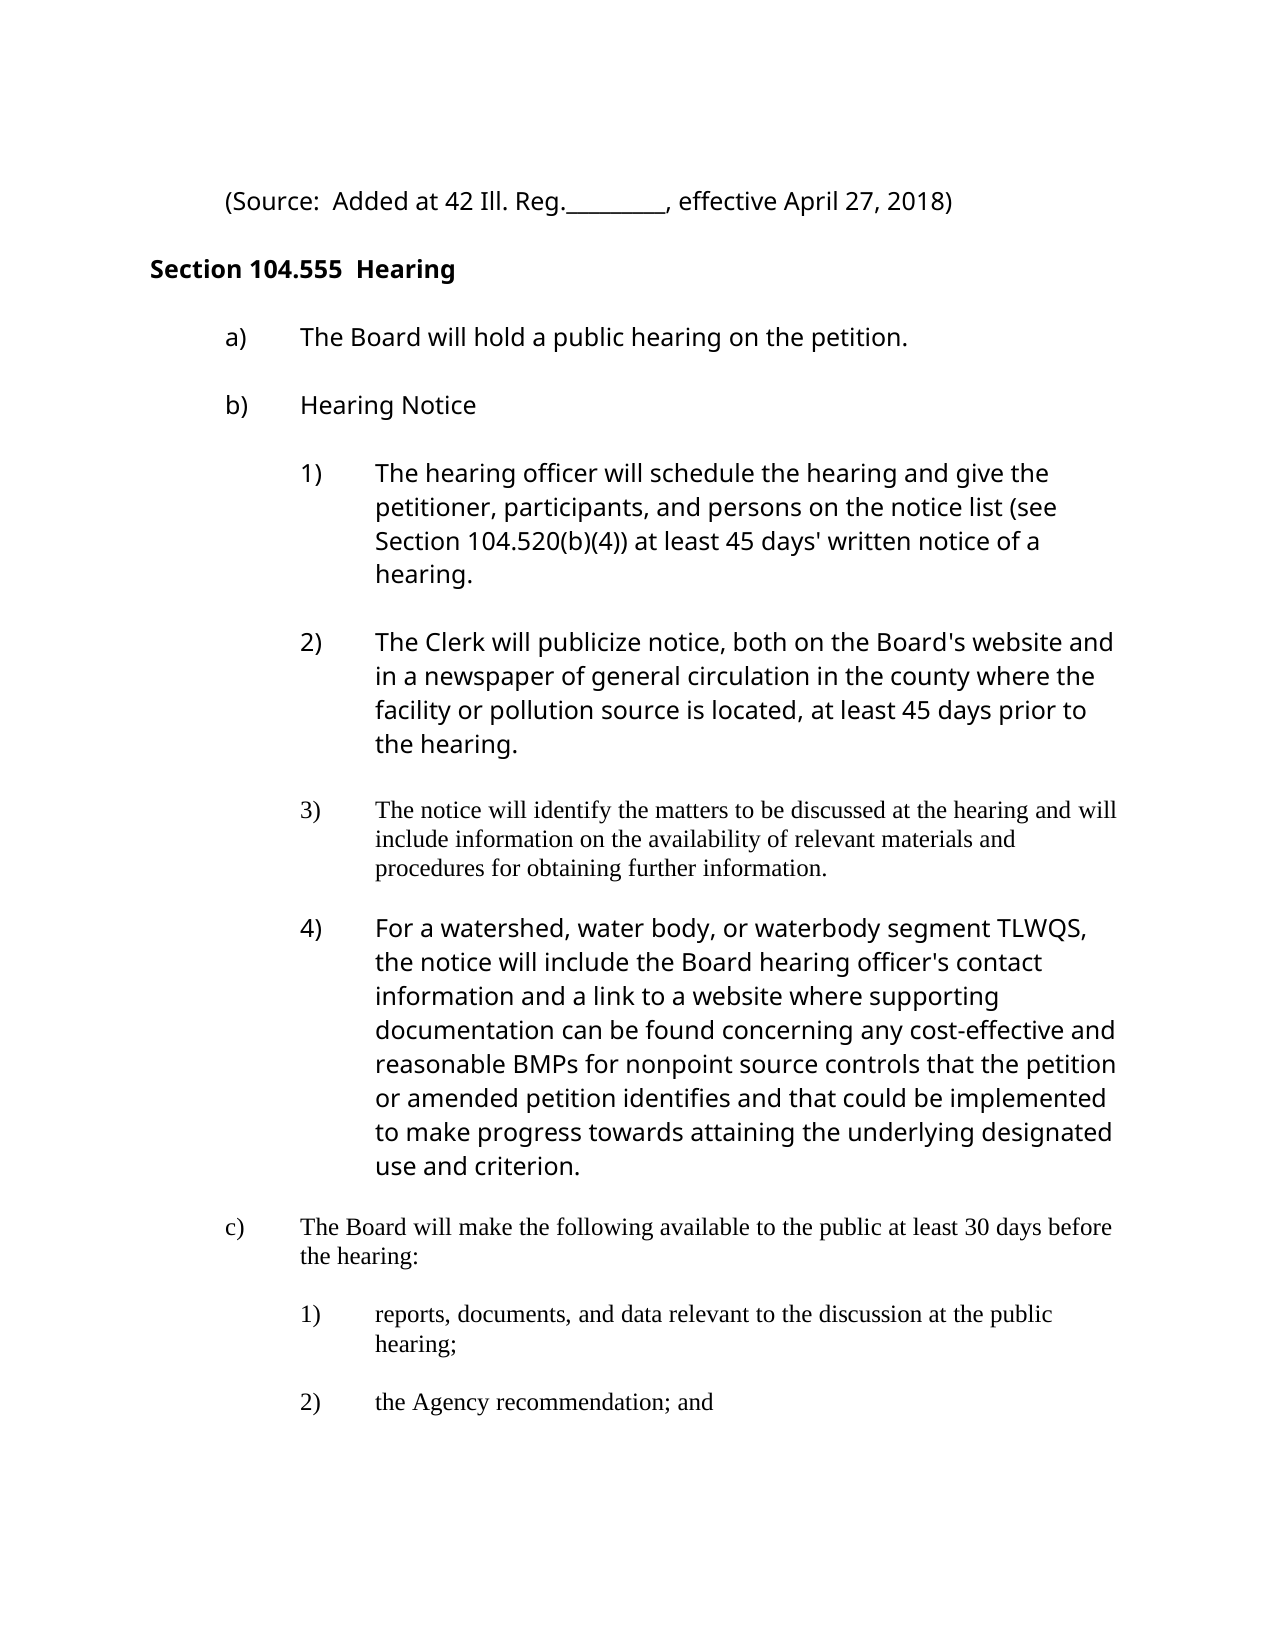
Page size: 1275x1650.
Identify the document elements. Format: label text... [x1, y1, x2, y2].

text a) The Board will hold a public hearing on the petition. [225, 320, 1125, 354]
text 3) The notice will identify the matters to be discussed at the hearing and will include information on the availability of relevant materials and procedures for obtaining further information. [300, 795, 1125, 882]
text 1) reports, documents, and data relevant to the discussion at the public hearing; [300, 1299, 1125, 1357]
text b) Hearing Notice [225, 388, 1125, 422]
text Section 104.555 Hearing [150, 252, 1125, 286]
text c) The Board will make the following available to the public at least 30 days before the hearing: [225, 1212, 1125, 1270]
text 4) For a watershed, water body, or waterbody segment TLWQS, the notice will include the Board hearing officer's contact information and a link to a website where supporting documentation can be found concerning any cost-effective and reasonable BMPs for nonpoint source controls that the petition or amended petition identifies and that could be implemented to make progress towards attaining the underlying designated use and criterion. [300, 911, 1125, 1183]
text 1) The hearing officer will schedule the hearing and give the petitioner, participants, and persons on the notice list (see Section 104.520(b)(4)) at least 45 days' written notice of a hearing. [300, 456, 1125, 591]
text 2) The Clerk will publicize notice, both on the Board's website and in a newspaper of general circulation in the county where the facility or pollution source is located, at least 45 days prior to the hearing. [300, 625, 1125, 761]
text 2) the Agency recommendation; and [300, 1387, 1125, 1416]
text (Source: Added at 42 Ill. Reg._________, effective April 27, 2018) [150, 184, 1125, 218]
